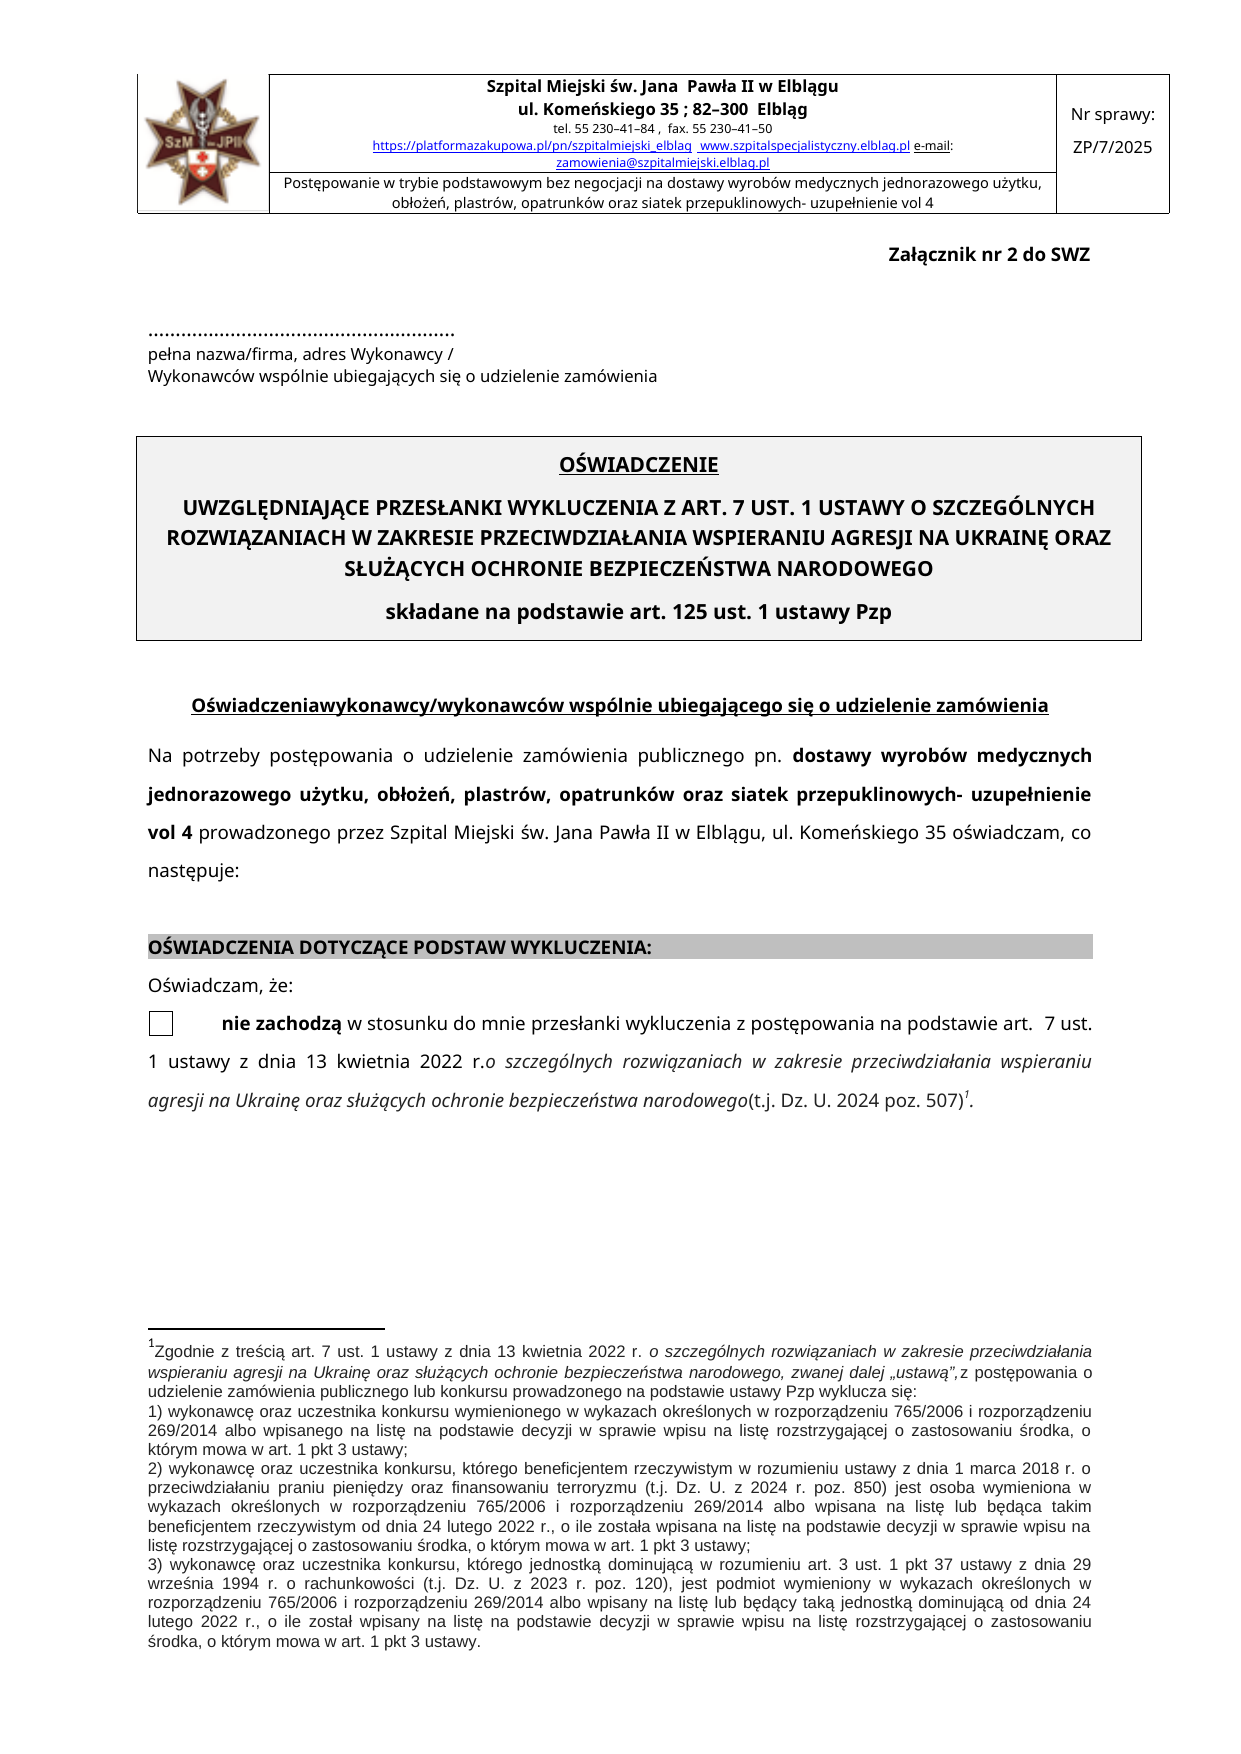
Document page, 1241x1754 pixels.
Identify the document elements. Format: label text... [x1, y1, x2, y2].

text pełna nazwa/firma, adres Wykonawcy / [148, 342, 1093, 365]
text Oświadczam, że: [148, 972, 1093, 998]
table_header OŚWIADCZENIE UWZGLĘDNIAJĄCE PRZESŁANKI WYKLUCZENIA Z ART. 7 UST. 1 USTAWY O SZCZEGÓLNYCH ROZWIĄZANIACH W ZAKRESIE PRZECIWDZIAŁANIA WSPIERANIU AGRESJI NA UKRAINĘ ORAZ SŁUŻĄCYCH OCHRONIE BEZPIECZEŃSTWA NARODOWEGO składane na podstawie art. 125 ust. 1 ustawy Pzp [137, 437, 1141, 640]
text Wykonawców wspólnie ubiegających się o udzielenie zamówienia [148, 365, 1093, 387]
picture [137, 74, 269, 213]
text Na potrzeby postępowania o udzielenie zamówienia publicznego pn. dostawy wyrobów medycznych jednorazowego użytku, obłożeń, plastrów, opatrunków oraz siatek przepuklinowych- uzupełnienie vol 4 prowadzonego przez Szpital Miejski św. Jana Pawła II w Elblągu, ul. Komeńskiego 35 oświadczam, co następuje: [148, 743, 1093, 883]
text Załącznik nr 2 do SWZ [148, 241, 1090, 267]
text OŚWIADCZENIA DOTYCZĄCE PODSTAW WYKLUCZENIA: [148, 934, 1093, 959]
text ……………………………………………….. [148, 314, 472, 342]
text nie zachodzą w stosunku do mnie przesłanki wykluczenia z postępowania na podstawie art. 7 ust. 1 ustawy z dnia 13 kwietnia 2022 r.o szczególnych rozwiązaniach w zakresie przeciwdziałania wspieraniu agresji na Ukrainę oraz służących ochronie bezpieczeństwa narodowego(t.j. Dz. U. 2024 poz. 507). [148, 1010, 1093, 1112]
text Oświadczeniawykonawcy/wykonawców wspólnie ubiegającego się o udzielenie zamówienia [148, 692, 1093, 718]
